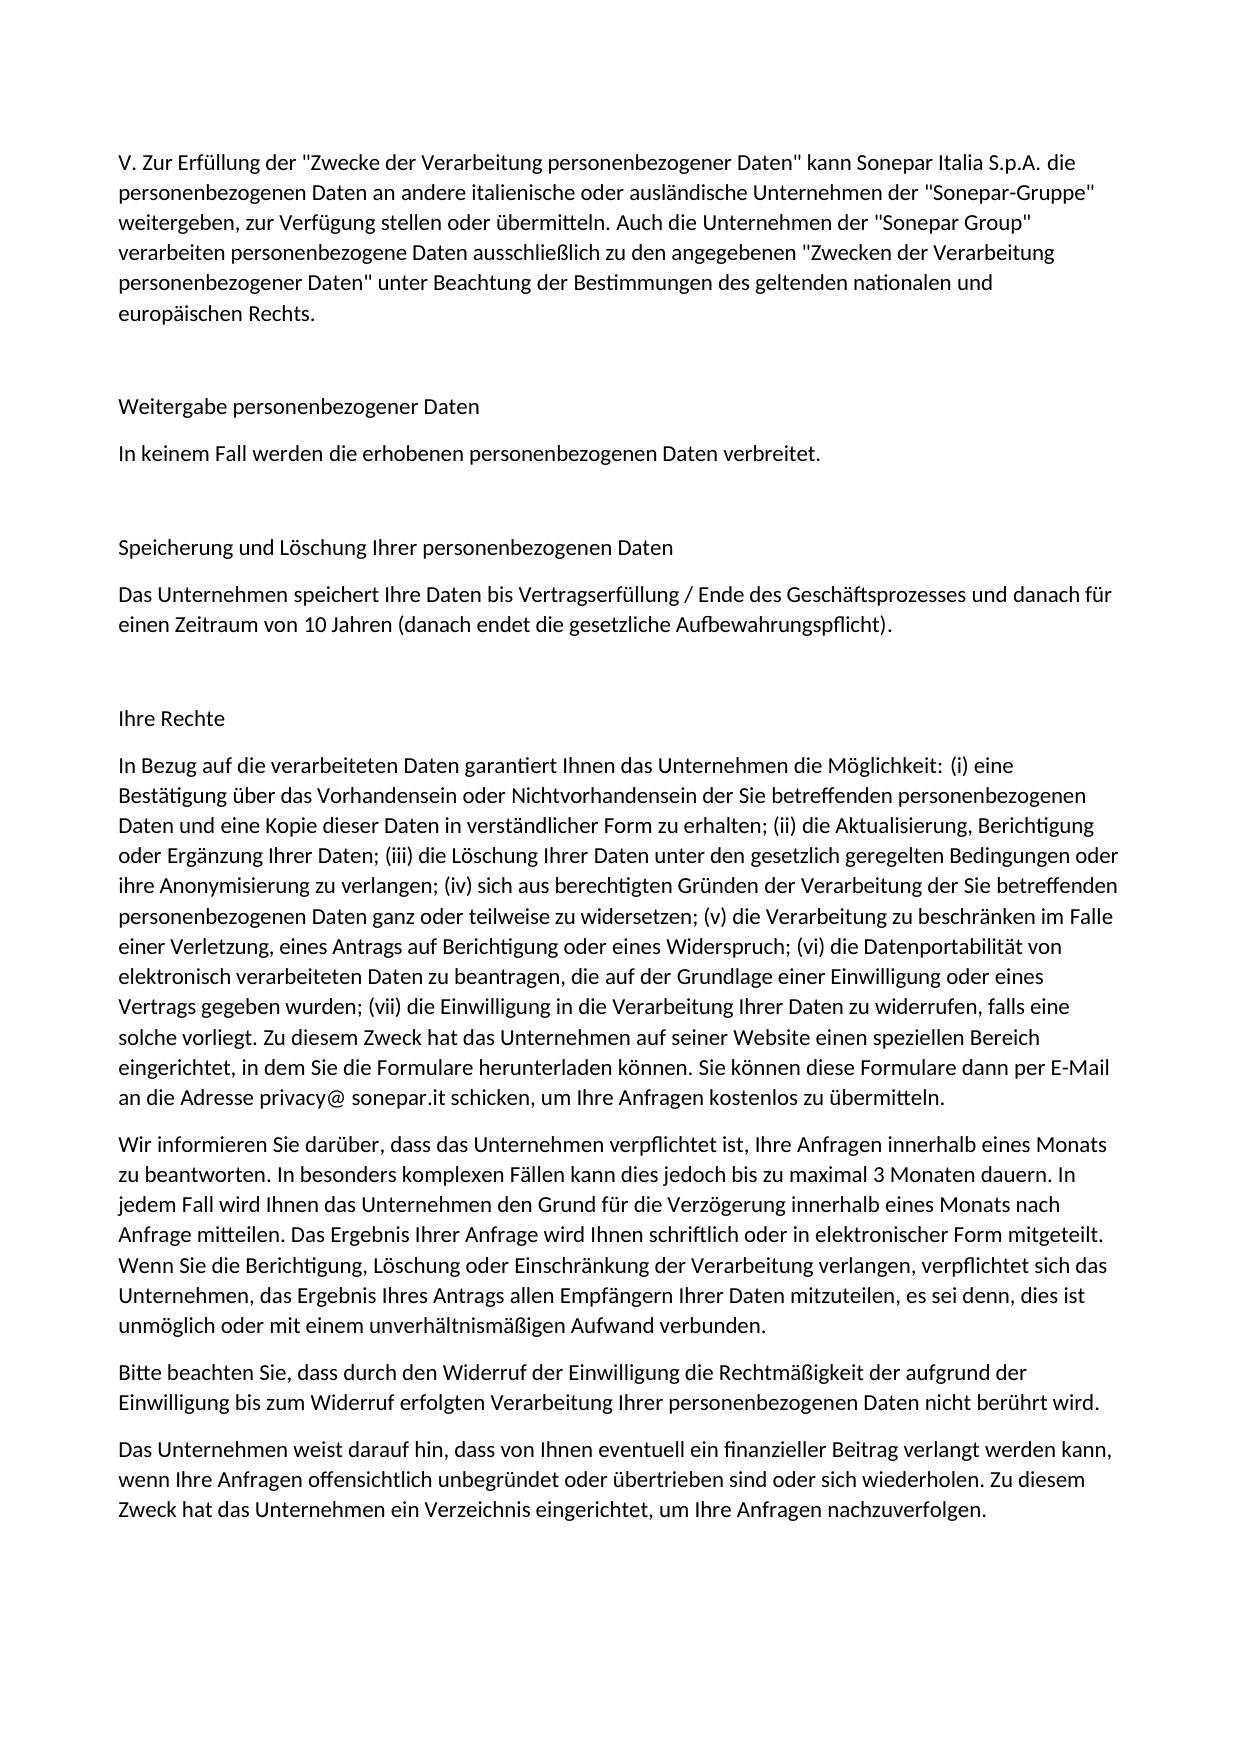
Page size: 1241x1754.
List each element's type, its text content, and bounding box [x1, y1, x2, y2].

text In Bezug auf die verarbeiteten Daten garantiert Ihnen das Unternehmen die Möglichkeit: (i) eine Bestätigung über das Vorhandensein oder Nichtvorhandensein der Sie betreffenden personenbezogenen Daten und eine Kopie dieser Daten in verständlicher Form zu erhalten; (ii) die Aktualisierung, Berichtigung oder Ergänzung Ihrer Daten; (iii) die Löschung Ihrer Daten unter den gesetzlich geregelten Bedingungen oder ihre Anonymisierung zu verlangen; (iv) sich aus berechtigten Gründen der Verarbeitung der Sie betreffenden personenbezogenen Daten ganz oder teilweise zu widersetzen; (v) die Verarbeitung zu beschränken im Falle einer Verletzung, eines Antrags auf Berichtigung oder eines Widerspruch; (vi) die Datenportabilität von elektronisch verarbeiteten Daten zu beantragen, die auf der Grundlage einer Einwilligung oder eines Vertrags gegeben wurden; (vii) die Einwilligung in die Verarbeitung Ihrer Daten zu widerrufen, falls eine solche vorliegt. Zu diesem Zweck hat das Unternehmen auf seiner Website einen speziellen Bereich eingerichtet, in dem Sie die Formulare herunterladen können. Sie können diese Formulare dann per E-Mail an die Adresse privacy@ sonepar.it schicken, um Ihre Anfragen kostenlos zu übermitteln. [118, 751, 1122, 1111]
text Das Unternehmen speichert Ihre Daten bis Vertragserfüllung / Ende des Geschäftsprozesses und danach für einen Zeitraum von 10 Jahren (danach endet die gesetzliche Aufbewahrungspflicht). [118, 580, 1122, 638]
text Ihre Rechte [118, 704, 1122, 732]
text V. Zur Erfüllung der "Zwecke der Verarbeitung personenbezogener Daten" kann Sonepar Italia S.p.A. die personenbezogenen Daten an andere italienische oder ausländische Unternehmen der "Sonepar-Gruppe" weitergeben, zur Verfügung stellen oder übermitteln. Auch die Unternehmen der "Sonepar Group" verarbeiten personenbezogene Daten ausschließlich zu den angegebenen "Zwecken der Verarbeitung personenbezogener Daten" unter Beachtung der Bestimmungen des geltenden nationalen und europäischen Rechts. [118, 148, 1122, 327]
text Speicherung und Löschung Ihrer personenbezogenen Daten [118, 533, 1122, 561]
text Das Unternehmen weist darauf hin, dass von Ihnen eventuell ein finanzieller Beitrag verlangt werden kann, wenn Ihre Anfragen offensichtlich unbegründet oder übertrieben sind oder sich wiederholen. Zu diesem Zweck hat das Unternehmen ein Verzeichnis eingerichtet, um Ihre Anfragen nachzuverfolgen. [118, 1435, 1122, 1523]
text Wir informieren Sie darüber, dass das Unternehmen verpflichtet ist, Ihre Anfragen innerhalb eines Monats zu beantworten. In besonders komplexen Fällen kann dies jedoch bis zu maximal 3 Monaten dauern. In jedem Fall wird Ihnen das Unternehmen den Grund für die Verzögerung innerhalb eines Monats nach Anfrage mitteilen. Das Ergebnis Ihrer Anfrage wird Ihnen schriftlich oder in elektronischer Form mitgeteilt. Wenn Sie die Berichtigung, Löschung oder Einschränkung der Verarbeitung verlangen, verpflichtet sich das Unternehmen, das Ergebnis Ihres Antrags allen Empfängern Ihrer Daten mitzuteilen, es sei denn, dies ist unmöglich oder mit einem unverhältnismäßigen Aufwand verbunden. [118, 1130, 1122, 1339]
text Weitergabe personenbezogener Daten [118, 392, 1122, 420]
text In keinem Fall werden die erhobenen personenbezogenen Daten verbreitet. [118, 439, 1122, 467]
text Bitte beachten Sie, dass durch den Widerruf der Einwilligung die Rechtmäßigkeit der aufgrund der Einwilligung bis zum Widerruf erfolgten Verarbeitung Ihrer personenbezogenen Daten nicht berührt wird. [118, 1358, 1122, 1416]
